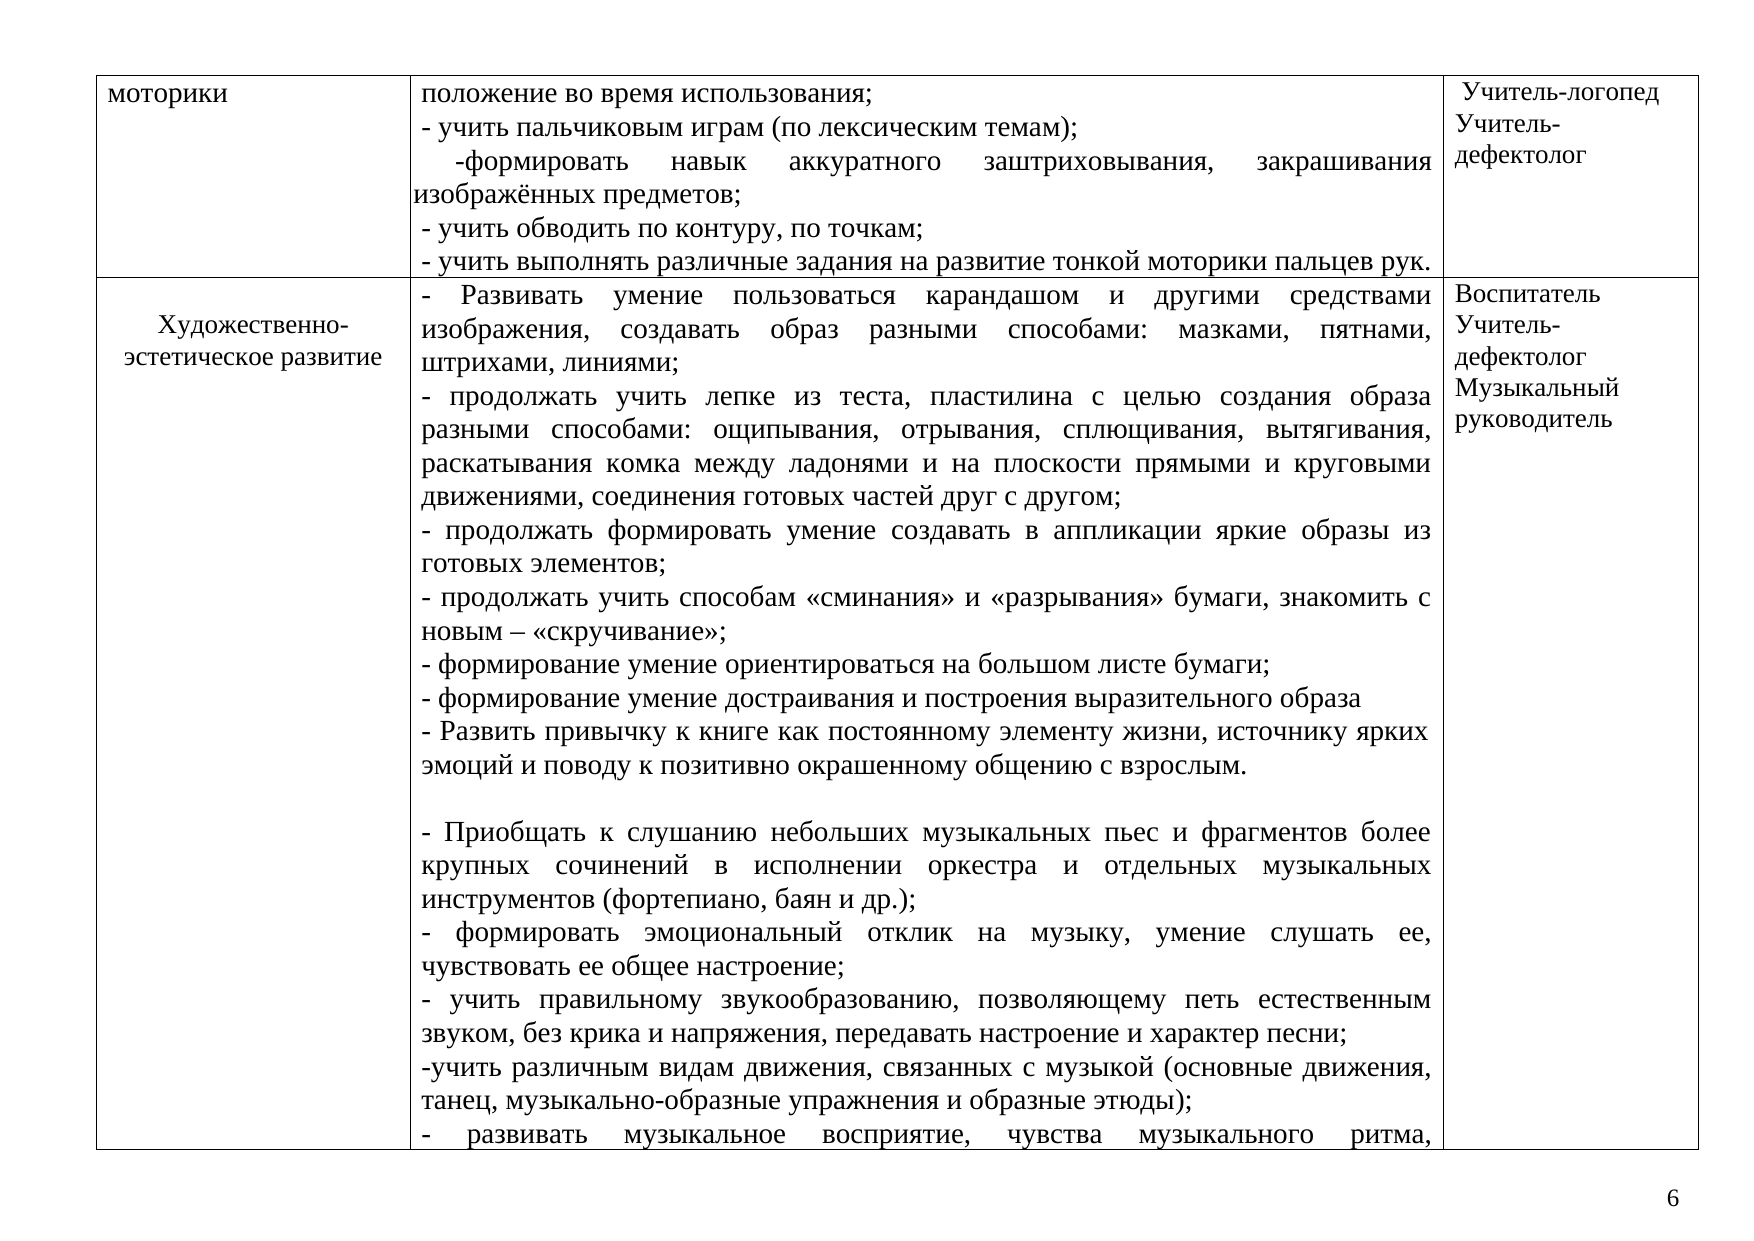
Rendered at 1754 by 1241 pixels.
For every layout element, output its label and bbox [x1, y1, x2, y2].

table_cell [411, 76, 1443, 277]
table_cell [1444, 278, 1698, 1149]
table_cell [97, 76, 410, 277]
table_cell [1444, 76, 1698, 277]
table_cell [411, 278, 1443, 1149]
table_cell [97, 278, 410, 1149]
